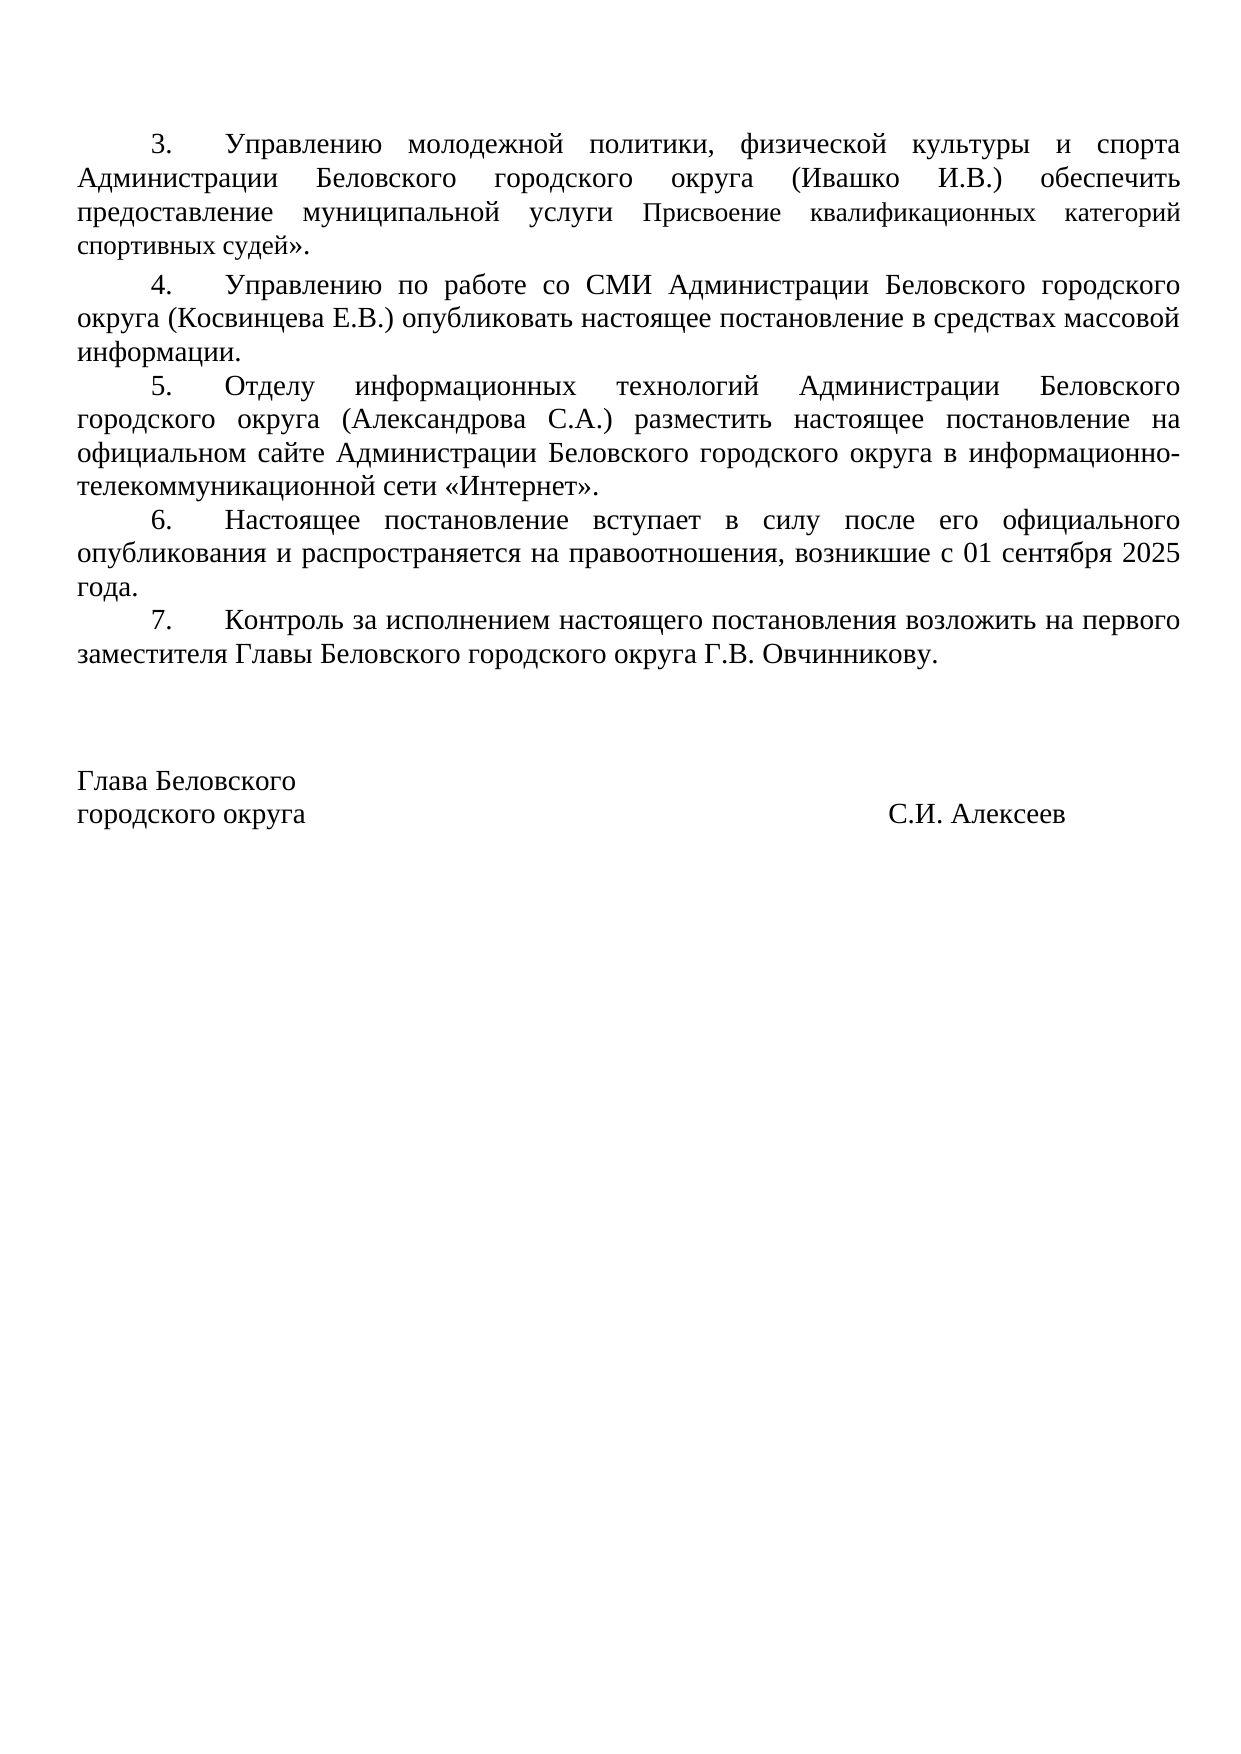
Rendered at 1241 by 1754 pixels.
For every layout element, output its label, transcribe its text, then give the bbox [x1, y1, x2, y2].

text Глава Беловского [77, 763, 1181, 796]
list Настоящее постановление вступает в силу после его официального опубликования и распространяется на правоотношения, возникшие с 01 сентября 2025 года. [77, 502, 1181, 602]
list Контроль за исполнением настоящего постановления возложить на первого заместителя Главы Беловского городского округа Г.В. Овчинникову. [77, 602, 1181, 669]
list Управлению по работе со СМИ Администрации Беловского городского округа (Косвинцева Е.В.) опубликовать настоящее постановление в средствах массовой информации. [77, 267, 1181, 368]
list Управлению молодежной политики, физической культуры и спорта Администрации Беловского городского округа (Ивашко И.В.) обеспечить предоставление муниципальной услуги Присвоение квалификационных категорий спортивных судей». [77, 127, 1181, 261]
text городского округа С.И. Алексеев [77, 796, 1181, 830]
list Отделу информационных технологий Администрации Беловского городского округа (Александрова С.А.) разместить настоящее постановление на официальном сайте Администрации Беловского городского округа в информационно-телекоммуникационной сети «Интернет». [77, 368, 1181, 502]
